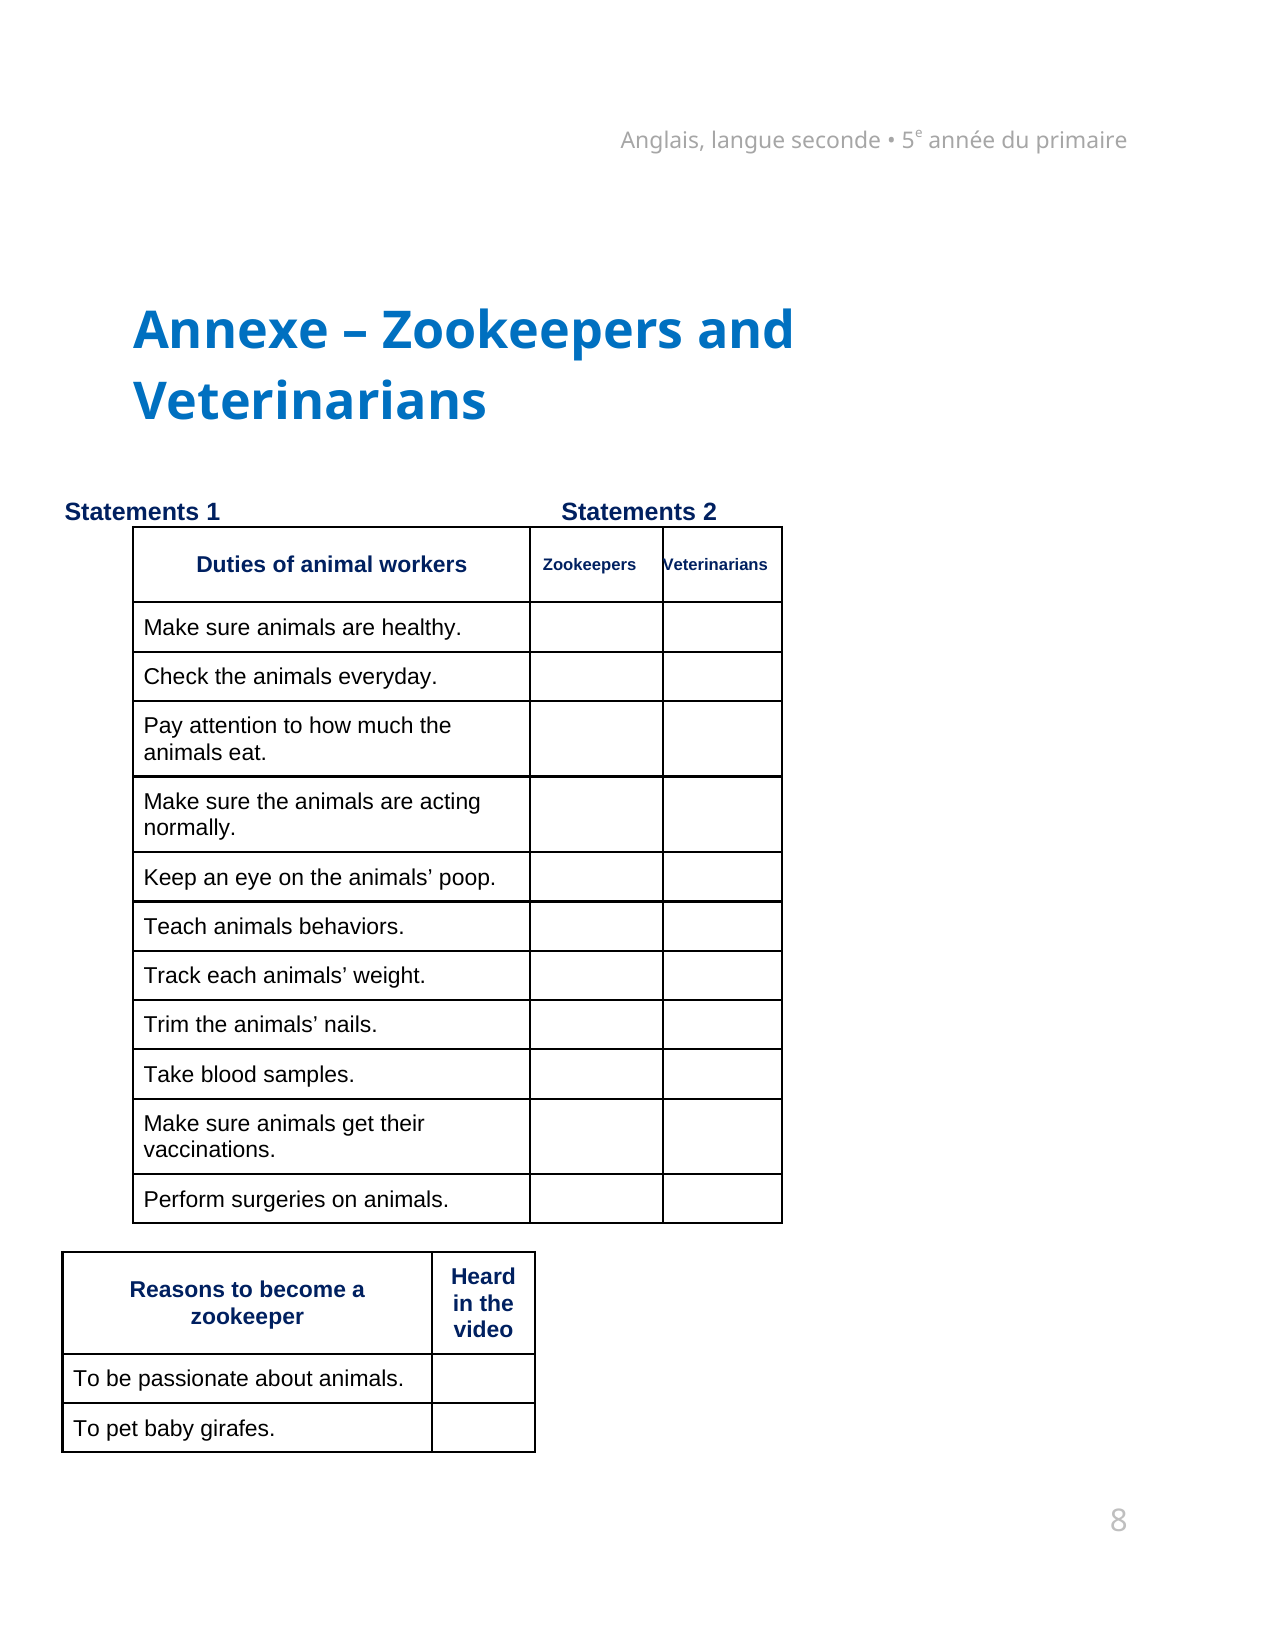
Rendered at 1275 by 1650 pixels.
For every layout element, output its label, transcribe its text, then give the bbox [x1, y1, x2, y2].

table_cell [531, 603, 662, 651]
table_cell [664, 1100, 781, 1173]
table_cell Take blood samples. [134, 1050, 529, 1097]
table_cell [664, 653, 781, 700]
table_cell Teach animals behaviors. [134, 903, 529, 949]
table_header Reasons to become a zookeeper [64, 1253, 431, 1353]
table_cell Make sure animals get their vaccinations. [134, 1100, 529, 1173]
text Statements 1 Statements 2 [64, 497, 1127, 526]
table_cell [664, 778, 781, 851]
table_cell [531, 1175, 662, 1222]
table_cell [664, 903, 781, 949]
table_cell [531, 653, 662, 700]
table_cell To pet baby girafes. [64, 1404, 431, 1451]
table_cell [531, 1100, 662, 1173]
table_cell Check the animals everyday. [134, 653, 529, 700]
table_cell [531, 903, 662, 949]
table_cell Perform surgeries on animals. [134, 1175, 529, 1222]
table_cell Trim the animals’ nails. [134, 1001, 529, 1048]
table_cell Track each animals’ weight. [134, 952, 529, 999]
table_cell To be passionate about animals. [64, 1355, 431, 1402]
table_cell [664, 853, 781, 900]
table_cell Pay attention to how much the animals eat. [134, 702, 529, 775]
table_cell [664, 1001, 781, 1048]
table_cell [531, 778, 662, 851]
table_header Veterinarians [664, 528, 781, 601]
table_cell Make sure animals are healthy. [134, 603, 529, 651]
table_cell [531, 702, 662, 775]
table_cell Make sure the animals are acting normally. [134, 778, 529, 851]
table_cell [664, 952, 781, 999]
table_cell [531, 1050, 662, 1097]
table_cell [433, 1404, 534, 1451]
table_cell [664, 1050, 781, 1097]
table_cell [531, 1001, 662, 1048]
table_header Zookeepers [531, 528, 662, 601]
text Annexe – Zookeepers and Veterinarians [133, 293, 1127, 434]
table_cell [664, 702, 781, 775]
table_cell [531, 952, 662, 999]
table_cell [664, 1175, 781, 1222]
table_header Heard in the video [433, 1253, 534, 1353]
table_cell [531, 853, 662, 900]
table_cell [664, 603, 781, 651]
table_header Duties of animal workers [134, 528, 529, 601]
table_cell Keep an eye on the animals’ poop. [134, 853, 529, 900]
table_cell [433, 1355, 534, 1402]
